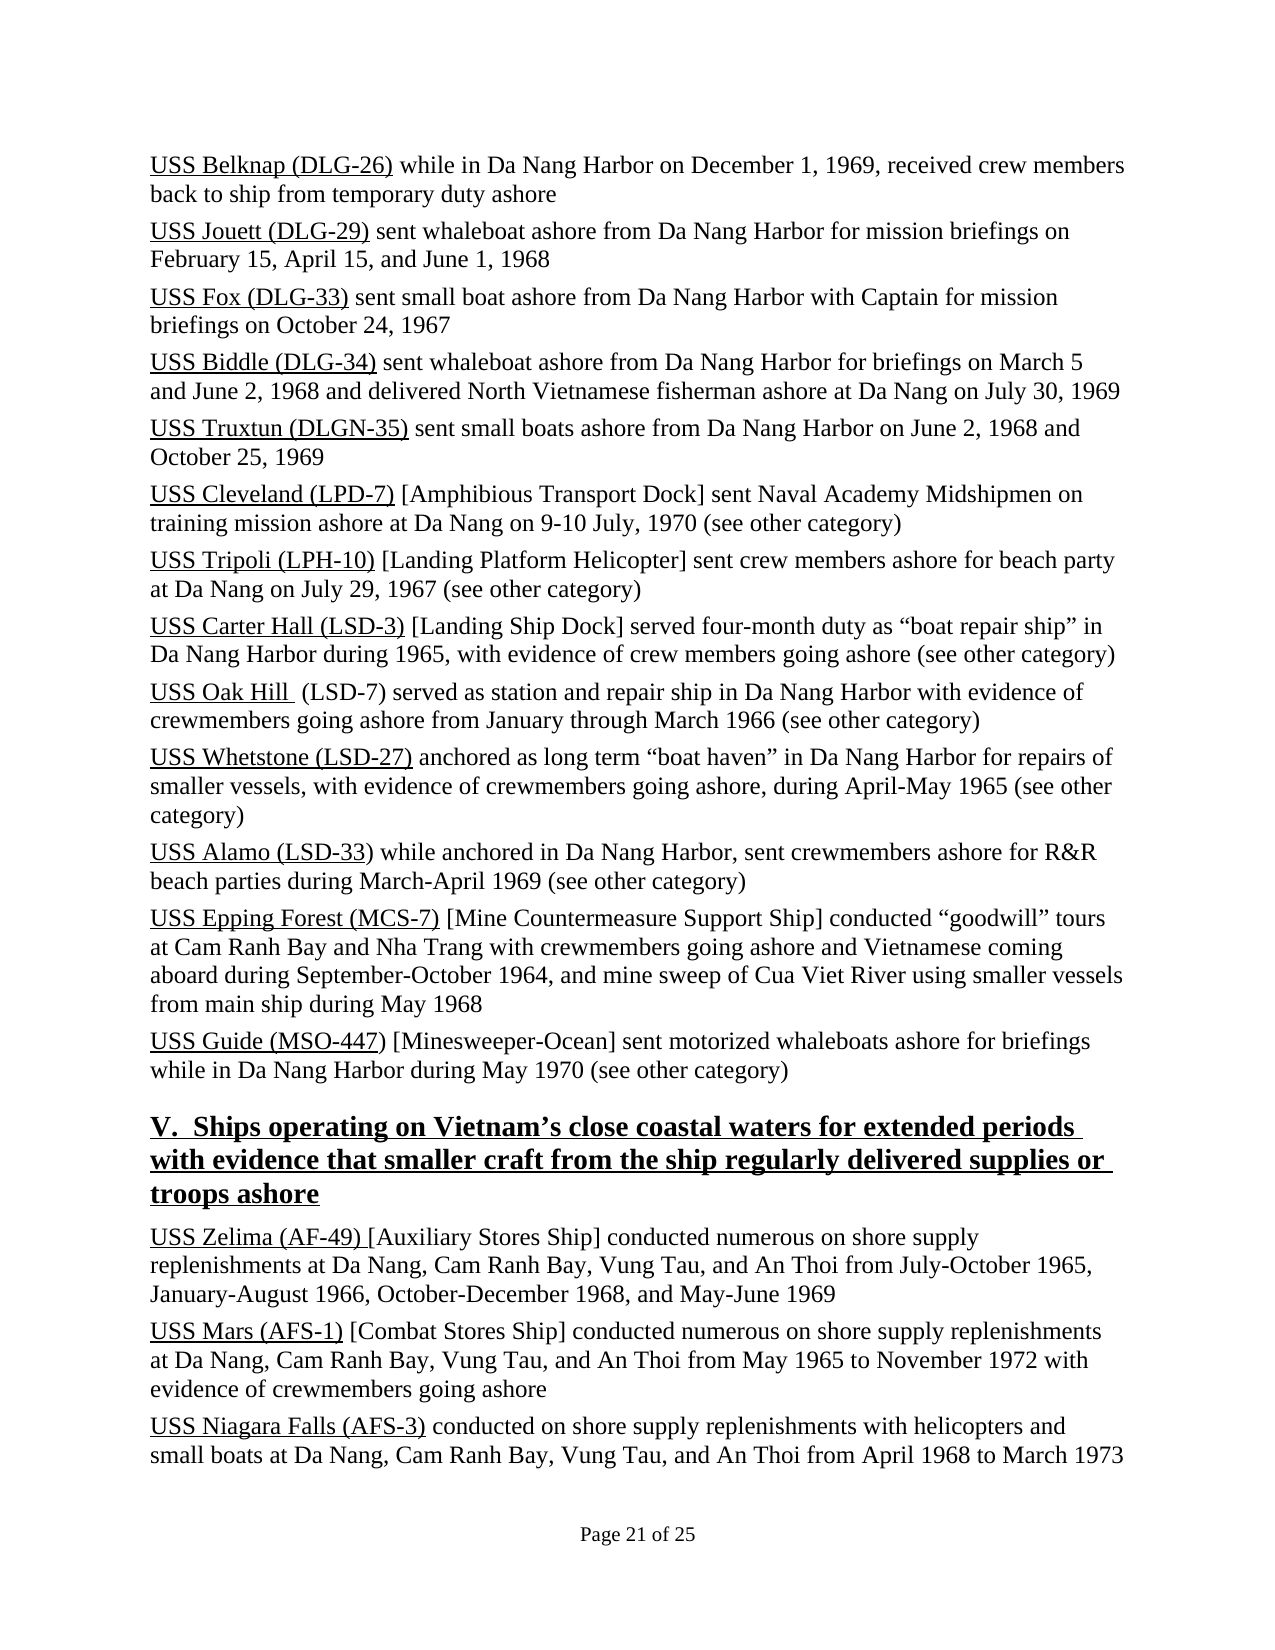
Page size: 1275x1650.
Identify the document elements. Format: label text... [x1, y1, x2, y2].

text USS Zelima (AF-49) [Auxiliary Stores Ship] conducted numerous on shore supply replenishments at Da Nang, Cam Ranh Bay, Vung Tau, and An Thoi from July-October 1965, January-August 1966, October-December 1968, and May-June 1969 [150, 1222, 1125, 1308]
text USS Whetstone (LSD-27) anchored as long term “boat haven” in Da Nang Harbor for repairs of smaller vessels, with evidence of crewmembers going ashore, during April-May 1965 (see other category) [150, 742, 1125, 829]
text USS Jouett (DLG-29) sent whaleboat ashore from Da Nang Harbor for mission briefings on February 15, April 15, and June 1, 1968 [150, 216, 1125, 273]
text USS Fox (DLG-33) sent small boat ashore from Da Nang Harbor with Captain for mission briefings on October 24, 1967 [150, 282, 1125, 339]
text USS Niagara Falls (AFS-3) conducted on shore supply replenishments with helicopters and small boats at Da Nang, Cam Ranh Bay, Vung Tau, and An Thoi from April 1968 to March 1973 [150, 1411, 1125, 1468]
text USS Truxtun (DLGN-35) sent small boats ashore from Da Nang Harbor on June 2, 1968 and October 25, 1969 [150, 413, 1125, 471]
text USS Cleveland (LPD-7) [Amphibious Transport Dock] sent Naval Academy Midshipmen on training mission ashore at Da Nang on 9-10 July, 1970 (see other category) [150, 479, 1125, 537]
text USS Alamo (LSD-33) while anchored in Da Nang Harbor, sent crewmembers ashore for R&R beach parties during March-April 1969 (see other category) [150, 837, 1125, 894]
text USS Belknap (DLG-26) while in Da Nang Harbor on December 1, 1969, received crew members back to ship from temporary duty ashore [150, 150, 1125, 207]
text USS Oak Hill (LSD-7) served as station and repair ship in Da Nang Harbor with evidence of crewmembers going ashore from January through March 1966 (see other category) [150, 677, 1125, 734]
text USS Carter Hall (LSD-3) [Landing Ship Dock] served four-month duty as “boat repair ship” in Da Nang Harbor during 1965, with evidence of crew members going ashore (see other category) [150, 611, 1125, 668]
text V. Ships operating on Vietnam’s close coastal waters for extended periods with evidence that smaller craft from the ship regularly delivered supplies or troops ashore [150, 1109, 1125, 1209]
text USS Mars (AFS-1) [Combat Stores Ship] conducted numerous on shore supply replenishments at Da Nang, Cam Ranh Bay, Vung Tau, and An Thoi from May 1965 to November 1972 with evidence of crewmembers going ashore [150, 1316, 1125, 1403]
text USS Guide (MSO-447) [Minesweeper-Ocean] sent motorized whaleboats ashore for briefings while in Da Nang Harbor during May 1970 (see other category) [150, 1026, 1125, 1084]
text USS Epping Forest (MCS-7) [Mine Countermeasure Support Ship] conducted “goodwill” tours at Cam Ranh Bay and Nha Trang with crewmembers going ashore and Vietnamese coming aboard during September-October 1964, and mine sweep of Cua Viet River using smaller vessels from main ship during May 1968 [150, 903, 1125, 1018]
text USS Biddle (DLG-34) sent whaleboat ashore from Da Nang Harbor for briefings on March 5 and June 2, 1968 and delivered North Vietnamese fisherman ashore at Da Nang on July 30, 1969 [150, 347, 1125, 405]
text USS Tripoli (LPH-10) [Landing Platform Helicopter] sent crew members ashore for beach party at Da Nang on July 29, 1967 (see other category) [150, 545, 1125, 602]
